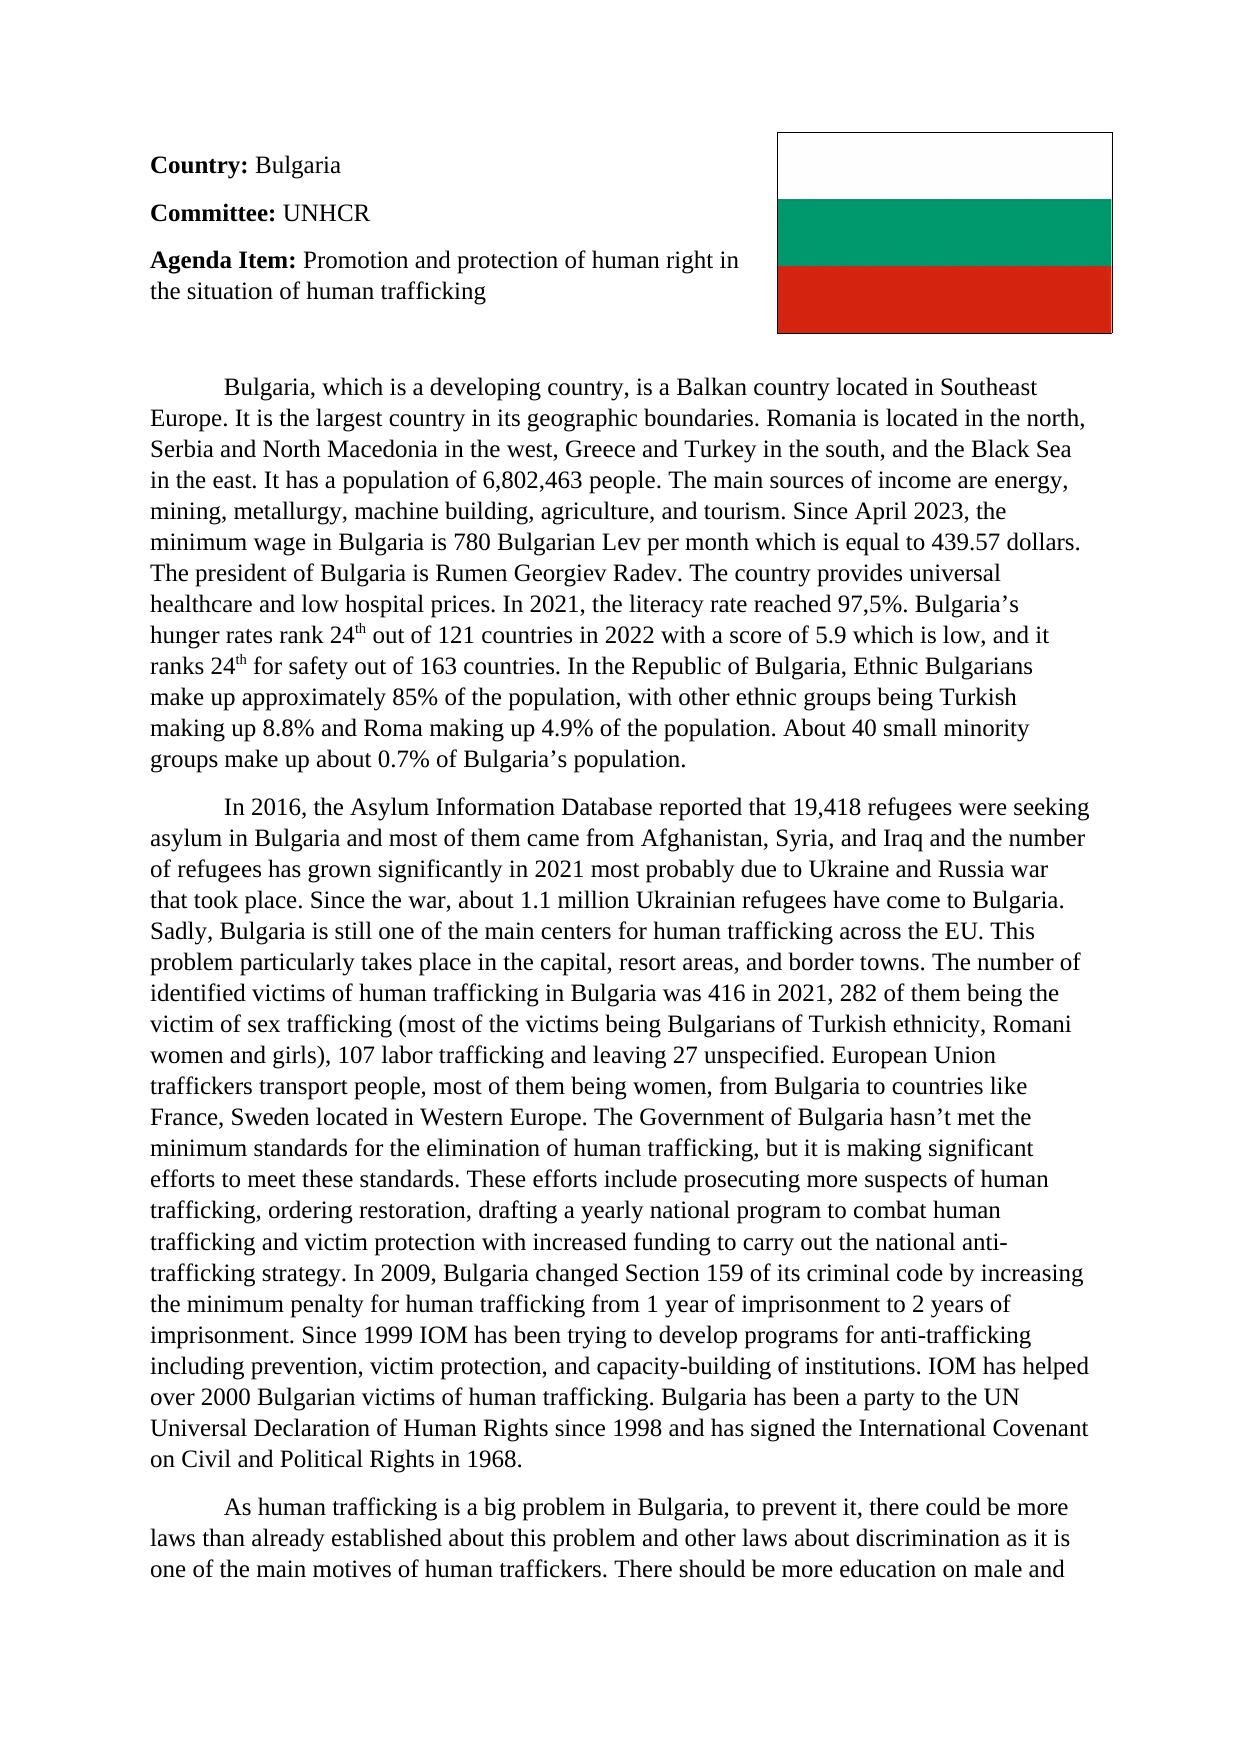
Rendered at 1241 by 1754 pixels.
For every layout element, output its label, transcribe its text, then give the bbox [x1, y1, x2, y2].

text Bulgaria, which is a developing country, is a Balkan country located in Southeast Europe. It is the largest country in its geographic boundaries. Romania is located in the north, Serbia and North Macedonia in the west, Greece and Turkey in the south, and the Black Sea in the east. It has a population of 6,802,463 people. The main sources of income are energy, mining, metallurgy, machine building, agriculture, and tourism. Since April 2023, the minimum wage in Bulgaria is 780 Bulgarian Lev per month which is equal to 439.57 dollars. The president of Bulgaria is Rumen Georgiev Radev. The country provides universal healthcare and low hospital prices. In 2021, the literacy rate reached 97,5%. Bulgaria’s hunger rates rank 24th out of 121 countries in 2022 with a score of 5.9 which is low, and it ranks 24th for safety out of 163 countries. In the Republic of Bulgaria, Ethnic Bulgarians make up approximately 85% of the population, with other ethnic groups being Turkish making up 8.8% and Roma making up 4.9% of the population. About 40 small minority groups make up about 0.7% of Bulgaria’s population. [150, 372, 1090, 773]
text Committee: UNHCR [150, 198, 777, 226]
text Agenda Item: Promotion and protection of human right in the situation of human trafficking [150, 245, 777, 305]
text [150, 1492, 1090, 1582]
picture [778, 133, 1112, 333]
text Country: Bulgaria [150, 150, 777, 179]
text In 2016, the Asylum Information Database reported that 19,418 refugees were seeking asylum in Bulgaria and most of them came from Afghanistan, Syria, and Iraq and the number of refugees has grown significantly in 2021 most probably due to Ukraine and Russia war that took place. Since the war, about 1.1 million Ukrainian refugees have come to Bulgaria. Sadly, Bulgaria is still one of the main centers for human trafficking across the EU. This problem particularly takes place in the capital, resort areas, and border towns. The number of identified victims of human trafficking in Bulgaria was 416 in 2021, 282 of them being the victim of sex trafficking (most of the victims being Bulgarians of Turkish ethnicity, Romani women and girls), 107 labor trafficking and leaving 27 unspecified. European Union traffickers transport people, most of them being women, from Bulgaria to countries like France, Sweden located in Western Europe. The Government of Bulgaria hasn’t met the minimum standards for the elimination of human trafficking, but it is making significant efforts to meet these standards. These efforts include prosecuting more suspects of human trafficking, ordering restoration, drafting a yearly national program to combat human trafficking and victim protection with increased funding to carry out the national anti-trafficking strategy. In 2009, Bulgaria changed Section 159 of its criminal code by increasing the minimum penalty for human trafficking from 1 year of imprisonment to 2 years of imprisonment. Since 1999 IOM has been trying to develop programs for anti-trafficking including prevention, victim protection, and capacity-building of institutions. IOM has helped over 2000 Bulgarian victims of human trafficking. Bulgaria has been a party to the UN Universal Declaration of Human Rights since 1998 and has signed the International Covenant on Civil and Political Rights in 1968. [150, 792, 1090, 1473]
